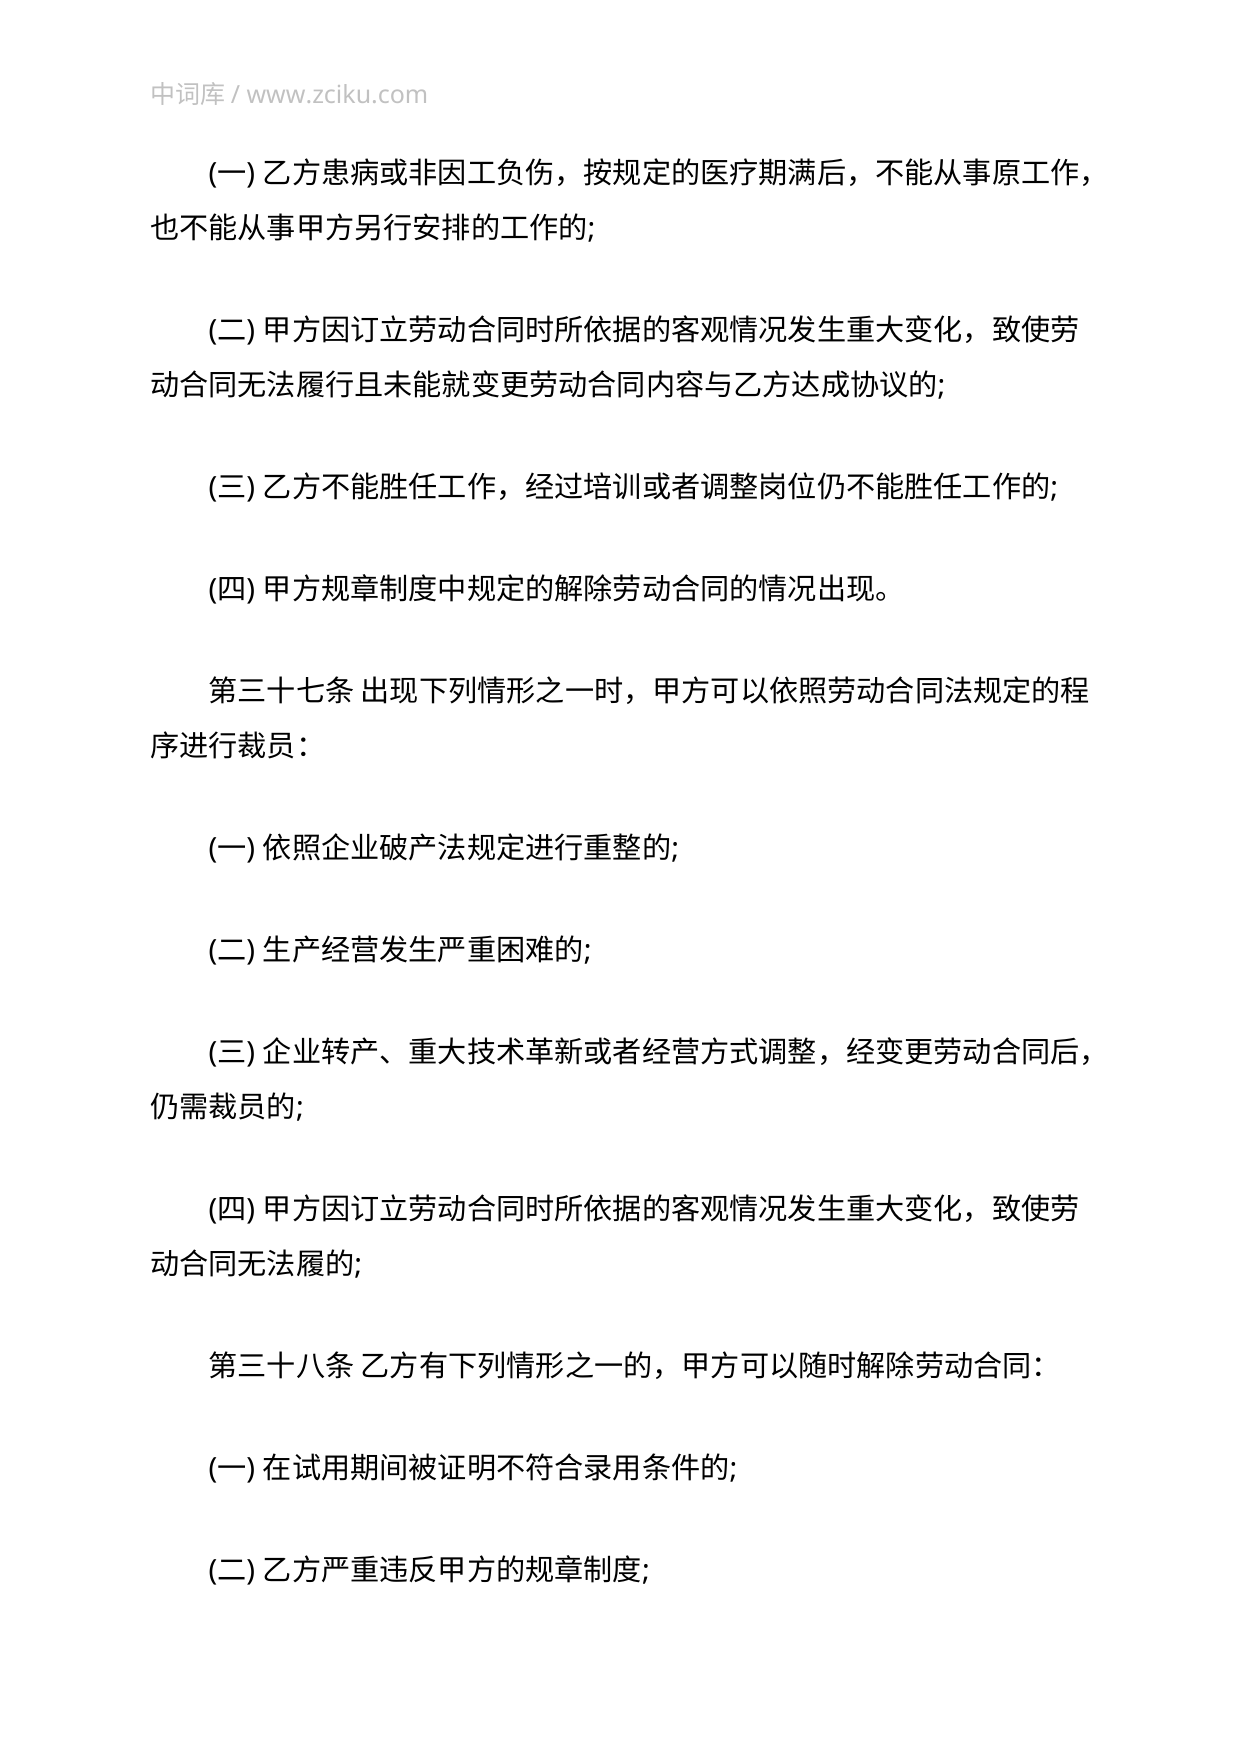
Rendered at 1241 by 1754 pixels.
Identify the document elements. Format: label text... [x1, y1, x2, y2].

text (二) 生产经营发生严重困难的; [150, 927, 1090, 969]
text (二) 甲方因订立劳动合同时所依据的客观情况发生重大变化，致使劳动合同无法履行且未能就变更劳动合同内容与乙方达成协议的; [150, 307, 1090, 404]
text (三) 企业转产、重大技术革新或者经营方式调整，经变更劳动合同后，仍需裁员的; [150, 1028, 1090, 1126]
text (三) 乙方不能胜任工作，经过培训或者调整岗位仍不能胜任工作的; [150, 464, 1090, 506]
text (四) 甲方因订立劳动合同时所依据的客观情况发生重大变化，致使劳动合同无法履的; [150, 1186, 1090, 1283]
text (一) 依照企业破产法规定进行重整的; [150, 824, 1090, 867]
text (一) 在试用期间被证明不符合录用条件的; [150, 1444, 1090, 1487]
text 第三十八条 乙方有下列情形之一的，甲方可以随时解除劳动合同： [150, 1342, 1090, 1385]
text 第三十七条 出现下列情形之一时，甲方可以依照劳动合同法规定的程序进行裁员： [150, 668, 1090, 765]
text (一) 乙方患病或非因工负伤，按规定的医疗期满后，不能从事原工作，也不能从事甲方另行安排的工作的; [150, 150, 1090, 247]
text (二) 乙方严重违反甲方的规章制度; [150, 1546, 1090, 1589]
text (四) 甲方规章制度中规定的解除劳动合同的情况出现。 [150, 566, 1090, 608]
